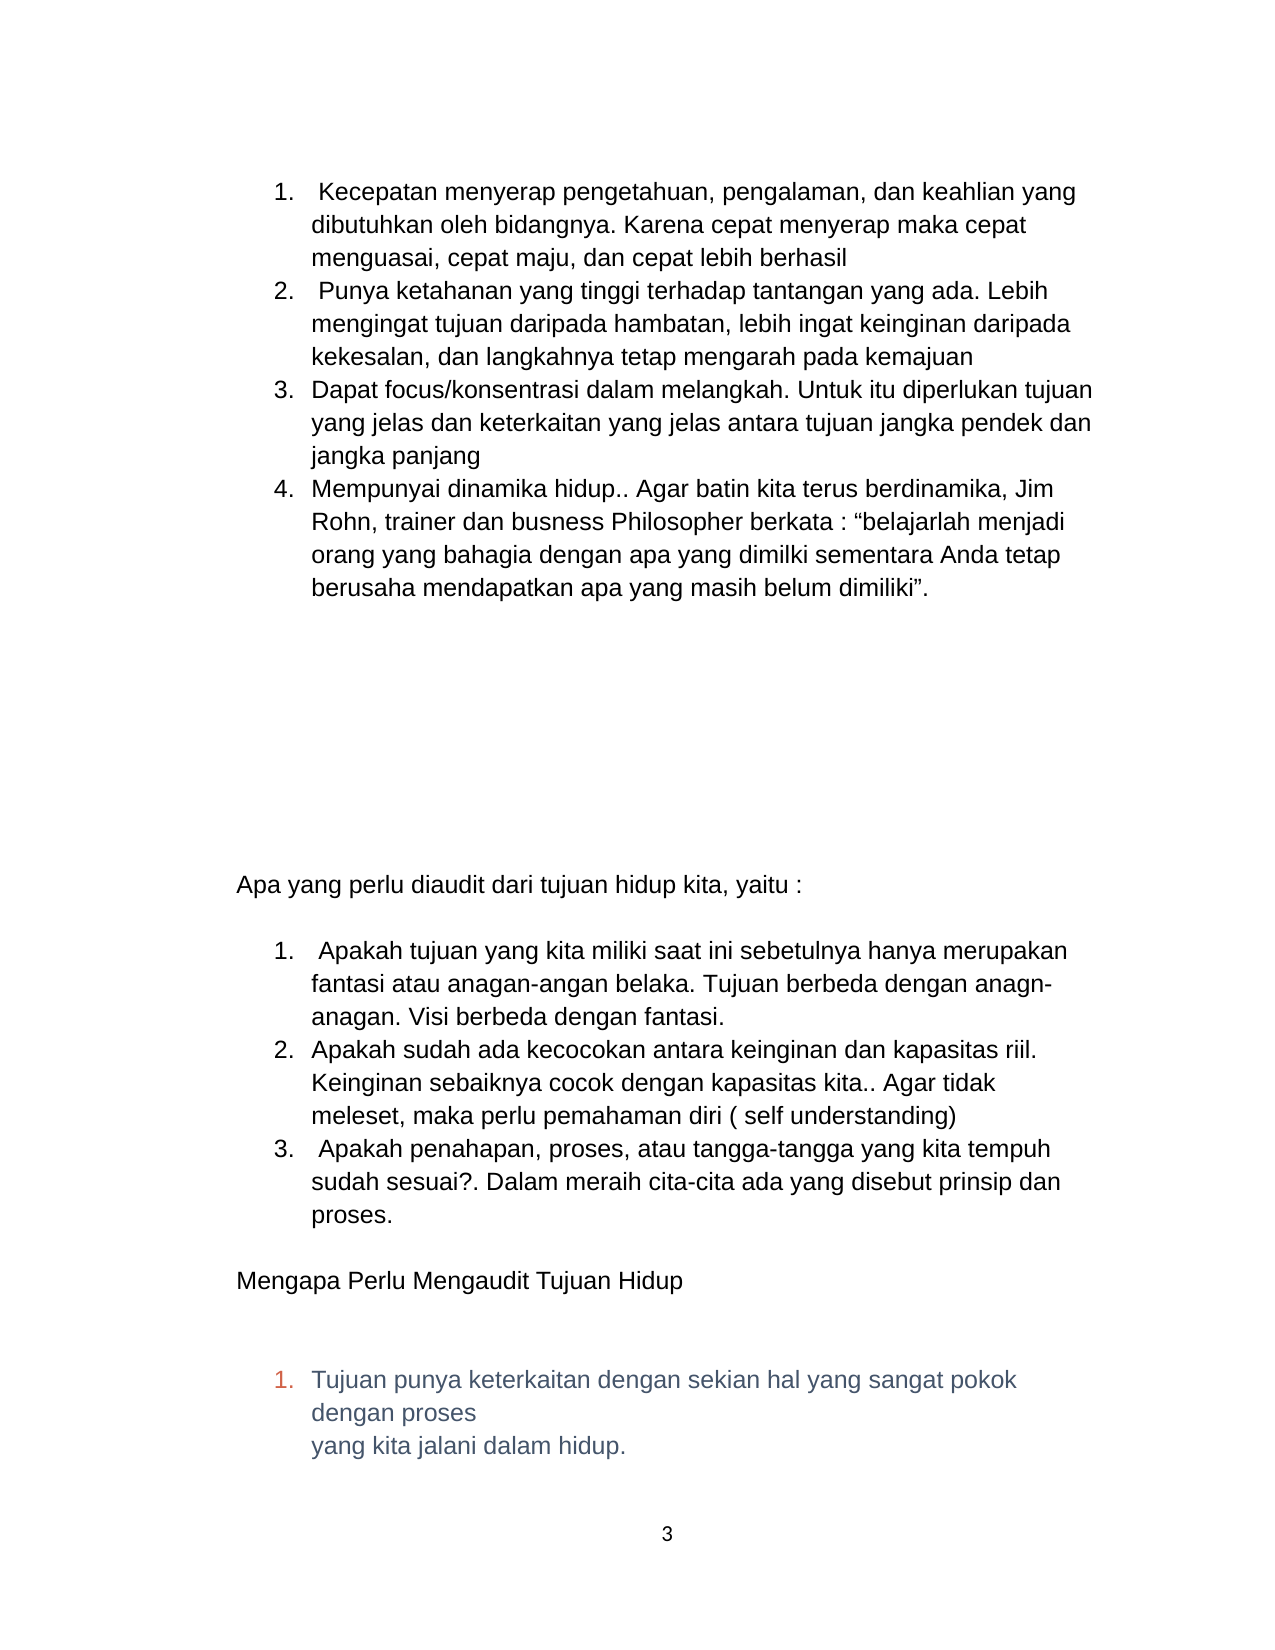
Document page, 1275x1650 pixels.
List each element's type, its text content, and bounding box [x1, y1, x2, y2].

text Mengapa Perlu Mengaudit Tujuan Hidup [236, 1266, 1098, 1295]
list Apakah penahapan, proses, atau tangga-tangga yang kita tempuh sudah sesuai?. Dalam meraih cita-cita ada yang disebut prinsip dan proses. [274, 1134, 1098, 1229]
list yang kita jalani dalam hidup. [311, 1431, 1098, 1460]
list Apakah tujuan yang kita miliki saat ini sebetulnya hanya merupakan fantasi atau anagan-angan belaka. Tujuan berbeda dengan anagn-anagan. Visi berbeda dengan fantasi. [274, 936, 1098, 1031]
list Kecepatan menyerap pengetahuan, pengalaman, dan keahlian yang dibutuhkan oleh bidangnya. Karena cepat menyerap maka cepat menguasai, cepat maju, dan cepat lebih berhasil [274, 177, 1098, 272]
list Mempunyai dinamika hidup.. Agar batin kita terus berdinamika, Jim Rohn, trainer dan busness Philosopher berkata : “belajarlah menjadi orang yang bahagia dengan apa yang dimilki sementara Anda tetap berusaha mendapatkan apa yang masih belum dimiliki”. [274, 474, 1098, 602]
list Punya ketahanan yang tinggi terhadap tantangan yang ada. Lebih mengingat tujuan daripada hambatan, lebih ingat keinginan daripada kekesalan, dan langkahnya tetap mengarah pada kemajuan [274, 276, 1098, 371]
list Apakah sudah ada kecocokan antara keinginan dan kapasitas riil. Keinginan sebaiknya cocok dengan kapasitas kita.. Agar tidak meleset, maka perlu pemahaman diri ( self understanding) [274, 1035, 1098, 1129]
list Dapat focus/konsentrasi dalam melangkah. Untuk itu diperlukan tujuan yang jelas dan keterkaitan yang jelas antara tujuan jangka pendek dan jangka panjang [274, 375, 1098, 470]
text Apa yang perlu diaudit dari tujuan hidup kita, yaitu : [236, 870, 1098, 898]
list Tujuan punya keterkaitan dengan sekian hal yang sangat pokok dengan proses [274, 1365, 1098, 1427]
